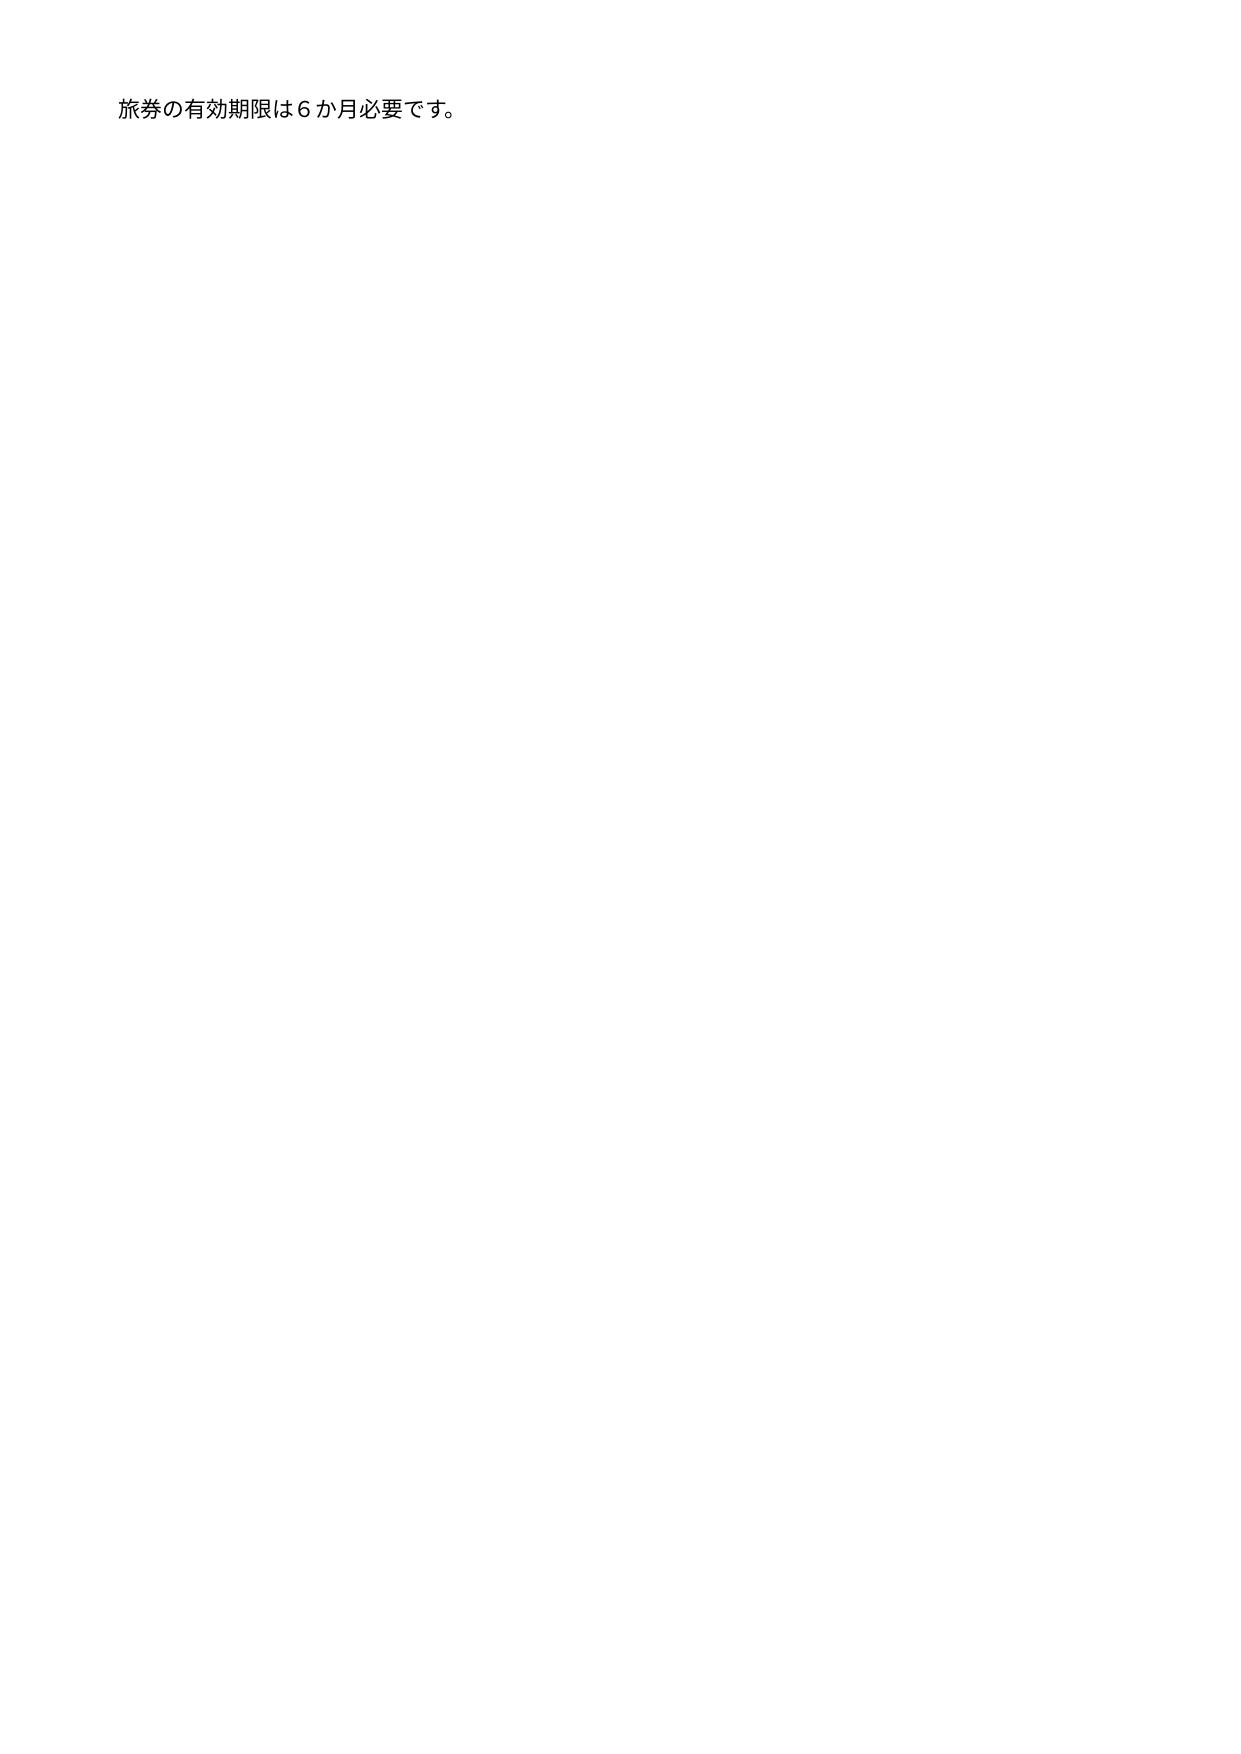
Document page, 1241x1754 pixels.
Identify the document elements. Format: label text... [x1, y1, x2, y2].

text 旅券の有効期限は６か月必要です。 [75, 89, 1165, 127]
